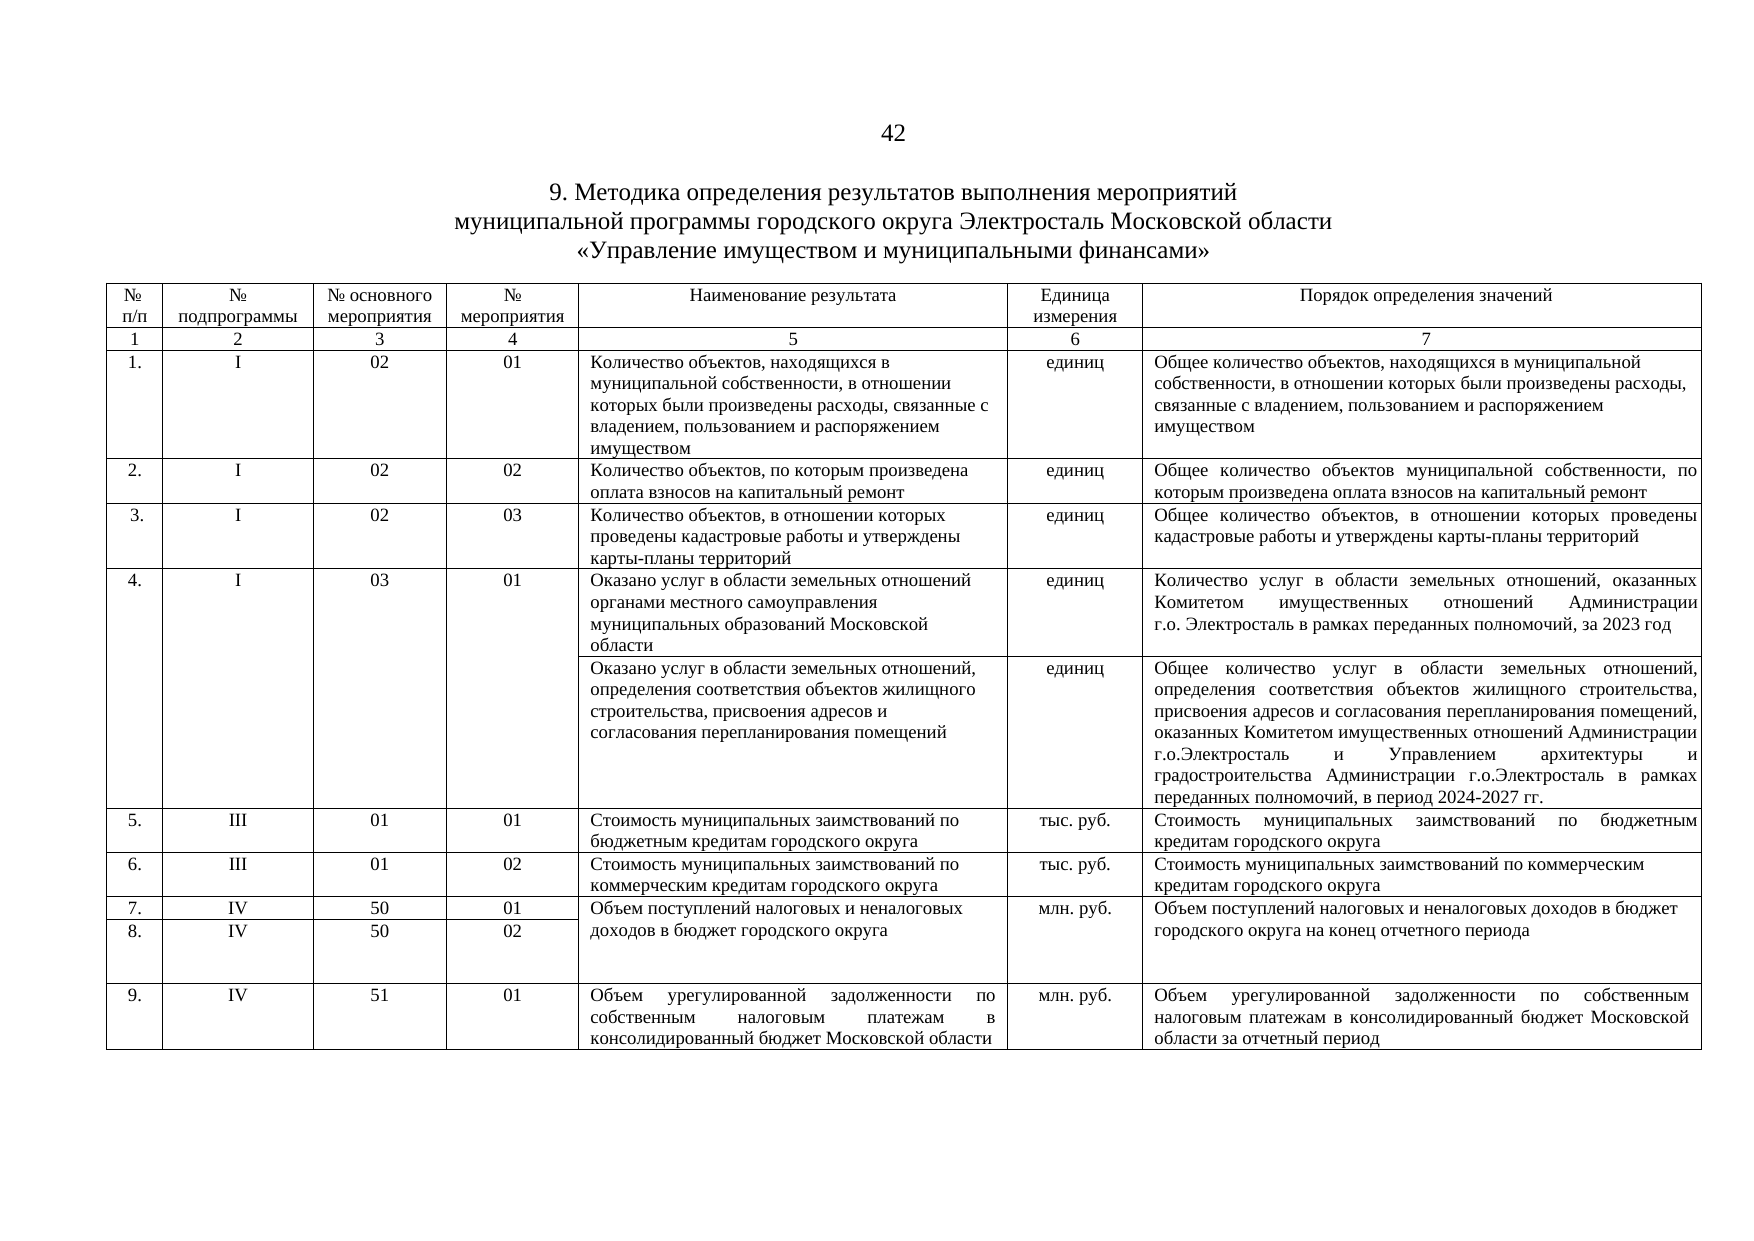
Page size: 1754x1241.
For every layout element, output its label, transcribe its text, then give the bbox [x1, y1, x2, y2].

table_cell IV [163, 897, 313, 918]
table_cell 01 [447, 569, 578, 807]
table_header Единица измерения [1008, 284, 1142, 327]
table_cell 02 [447, 459, 578, 502]
table_cell 01 [314, 853, 446, 896]
table_cell Стоимость муниципальных заимствований по коммерческим кредитам городского округа [579, 853, 1007, 896]
table_cell млн. руб. [1008, 897, 1142, 983]
table_cell единиц [1008, 504, 1142, 568]
table_cell 4. [107, 569, 162, 807]
table_cell 6 [1008, 328, 1142, 349]
table_cell 01 [314, 809, 446, 852]
table_cell 1 [107, 328, 162, 349]
table_cell 02 [447, 853, 578, 896]
table_cell Объем урегулированной задолженности по собственным налоговым платежам в консолидированный бюджет Московской области [579, 984, 1007, 1049]
table_cell Общее количество объектов муниципальной собственности, по которым произведена оплата взносов на капитальный ремонт [1143, 459, 1701, 502]
table_cell I [163, 351, 313, 458]
table_cell Стоимость муниципальных заимствований по бюджетным кредитам городского округа [1143, 809, 1701, 852]
table_cell Общее количество объектов, находящихся в муниципальной собственности, в отношении которых были произведены расходы, связанные с владением, пользованием и распоряжением имуществом [1143, 351, 1701, 458]
table_cell 01 [447, 897, 578, 918]
table_cell III [163, 809, 313, 852]
table_cell тыс. руб. [1008, 853, 1142, 896]
table_cell I [163, 569, 313, 807]
table_cell 02 [314, 504, 446, 568]
table_cell 01 [447, 809, 578, 852]
table_cell 01 [447, 984, 578, 1049]
table_cell 7. [107, 897, 162, 918]
table_cell 02 [314, 459, 446, 502]
text 9. Методика определения результатов выполнения мероприятий [118, 177, 1668, 206]
table_cell единиц [1008, 459, 1142, 502]
table_cell 9. [107, 984, 162, 1049]
table_cell III [163, 853, 313, 896]
table_cell тыс. руб. [1008, 809, 1142, 852]
table_cell единиц [1008, 351, 1142, 458]
table_cell 5. [107, 809, 162, 852]
table_cell IV [163, 920, 313, 983]
table_header № основного мероприятия [314, 284, 446, 327]
table_cell 50 [314, 897, 446, 918]
table_cell 50 [314, 920, 446, 983]
table_cell 02 [314, 351, 446, 458]
table_header № п/п [107, 284, 162, 327]
table_cell 8. [107, 920, 162, 983]
table_cell 51 [314, 984, 446, 1049]
table_cell Количество объектов, по которым произведена оплата взносов на капитальный ремонт [579, 459, 1007, 502]
table_cell Стоимость муниципальных заимствований по бюджетным кредитам городского округа [579, 809, 1007, 852]
table_cell 03 [447, 504, 578, 568]
table_header Наименование результата [579, 284, 1007, 327]
table_cell 1. [107, 351, 162, 458]
table_cell единиц [1008, 569, 1142, 656]
table_cell 6. [107, 853, 162, 896]
table_cell 3 [314, 328, 446, 349]
table_cell Оказано услуг в области земельных отношений органами местного самоуправления муниципальных образований Московской области [579, 569, 1007, 656]
table_cell единиц [1008, 657, 1142, 807]
table_cell Стоимость муниципальных заимствований по коммерческим кредитам городского округа [1143, 853, 1701, 896]
table_cell Общее количество объектов, в отношении которых проведены кадастровые работы и утверждены карты-планы территорий [1143, 504, 1701, 568]
table_cell 03 [314, 569, 446, 807]
text «Управление имуществом и муниципальными финансами» [118, 235, 1668, 263]
table_cell Количество объектов, в отношении которых проведены кадастровые работы и утверждены карты-планы территорий [579, 504, 1007, 568]
table_cell 4 [447, 328, 578, 349]
table_cell Количество объектов, находящихся в муниципальной собственности, в отношении которых были произведены расходы, связанные с владением, пользованием и распоряжением имуществом [579, 351, 1007, 458]
table_cell Объем поступлений налоговых и неналоговых доходов в бюджет городского округа [579, 897, 1007, 983]
table_header № подпрограммы [163, 284, 313, 327]
table_header № мероприятия [447, 284, 578, 327]
table_cell млн. руб. [1008, 984, 1142, 1049]
table_cell Оказано услуг в области земельных отношений, определения соответствия объектов жилищного строительства, присвоения адресов и согласования перепланирования помещений [579, 657, 1007, 807]
table_cell 01 [447, 351, 578, 458]
table_cell I [163, 504, 313, 568]
table_cell Объем поступлений налоговых и неналоговых доходов в бюджет городского округа на конец отчетного периода [1143, 897, 1701, 983]
table_cell 5 [579, 328, 1007, 349]
table_cell 2 [163, 328, 313, 349]
table_cell Объем урегулированной задолженности по собственным налоговым платежам в консолидированный бюджет Московской области за отчетный период [1143, 984, 1701, 1049]
table_header Порядок определения значений [1143, 284, 1701, 327]
table_cell Количество услуг в области земельных отношений, оказанных Комитетом имущественных отношений Администрации г.о. Электросталь в рамках переданных полномочий, за 2023 год [1143, 569, 1701, 656]
table_cell IV [163, 984, 313, 1049]
table_cell 3. [107, 504, 162, 568]
table_cell 7 [1143, 328, 1701, 349]
table_cell 2. [107, 459, 162, 502]
text муниципальной программы городского округа Электросталь Московской области [118, 206, 1668, 235]
table_cell 02 [447, 920, 578, 983]
table_cell Общее количество услуг в области земельных отношений, определения соответствия объектов жилищного строительства, присвоения адресов и согласования перепланирования помещений, оказанных Комитетом имущественных отношений Администрации г.о.Электросталь и Управлением архитектуры и градостроительства Администрации г.о.Электросталь в рамках переданных полномочий, в период 2024-2027 гг. [1143, 657, 1701, 807]
table_cell I [163, 459, 313, 502]
